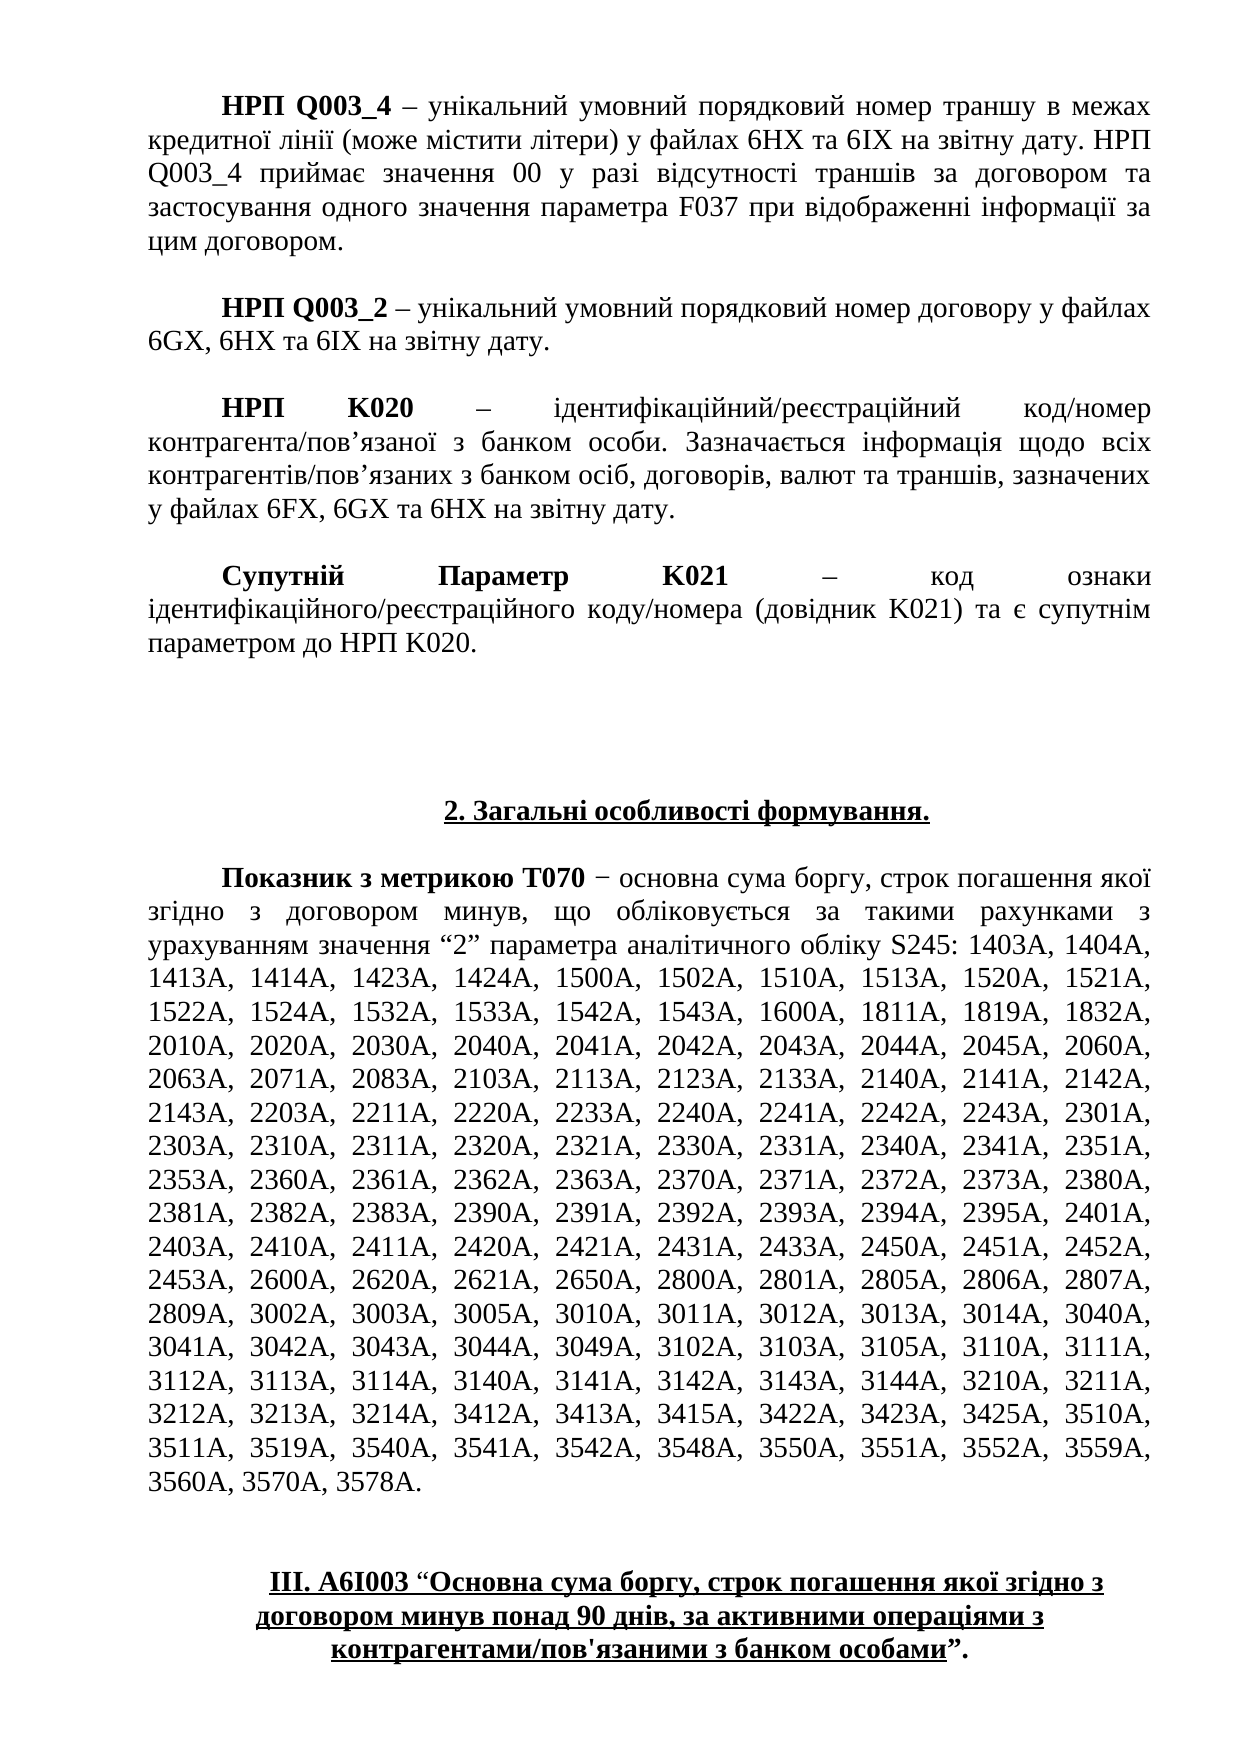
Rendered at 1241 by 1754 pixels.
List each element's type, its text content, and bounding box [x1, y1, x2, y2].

text НРП Q003_4 – унікальний умовний порядковий номер траншу в межах кредитної лінії (може містити літери) у файлах 6HX та 6IX на звітну дату. НРП Q003_4 приймає значення 00 у разі відсутності траншів за договором та застосування одного значення параметра F037 при відображенні інформації за цим договором. [148, 88, 1152, 256]
text Супутній Параметр K021 – код ознаки ідентифікаційного/реєстраційного коду/номера (довідник K021) та є супутнім параметром до НРП K020. [148, 558, 1152, 659]
text 2. Загальні особливості формування. [221, 793, 1152, 826]
text НРП Q003_2 – унікальний умовний порядковий номер договору у файлах 6GX, 6HX та 6IX на звітну дату. [148, 290, 1152, 357]
text НРП K020 – ідентифікаційний/реєстраційний код/номер контрагента/повʼязаної з банком особи. Зазначається інформація щодо всіх контрагентів/пов’язаних з банком осіб, договорів, валют та траншів, зазначених у файлах 6FX, 6GX та 6HX на звітну дату. [148, 390, 1152, 524]
text III. A6I003 “Основна сума боргу, строк погашення якої згідно з договором минув понад 90 днів, за активними операціями з контрагентами/пов'язаними з банком особами”. [148, 1564, 1152, 1665]
text Показник з метрикою T070 − основна сума боргу, строк погашення якої згідно з договором минув, що обліковується за такими рахунками з урахуванням значення “2” параметра аналітичного обліку S245: 1403А, 1404А, 1413А, 1414А, 1423А, 1424А, 1500А, 1502А, 1510А, 1513А, 1520А, 1521А, 1522А, 1524А, 1532А, 1533А, 1542А, 1543А, 1600А, 1811А, 1819А, 1832А, 2010А, 2020А, 2030А, 2040А, 2041А, 2042А, 2043А, 2044А, 2045А, 2060А, 2063А, 2071А, 2083А, 2103А, 2113А, 2123А, 2133А, 2140А, 2141А, 2142А, 2143А, 2203А, 2211А, 2220А, 2233А, 2240А, 2241А, 2242А, 2243А, 2301А, 2303А, 2310А, 2311А, 2320А, 2321А, 2330А, 2331А, 2340А, 2341А, 2351А, 2353А, 2360А, 2361А, 2362А, 2363А, 2370А, 2371А, 2372А, 2373А, 2380А, 2381А, 2382А, 2383А, 2390А, 2391А, 2392А, 2393А, 2394А, 2395А, 2401А, 2403А, 2410А, 2411А, 2420А, 2421А, 2431А, 2433А, 2450А, 2451А, 2452А, 2453А, 2600А, 2620А, 2621А, 2650А, 2800А, 2801А, 2805А, 2806А, 2807А, 2809А, 3002А, 3003А, 3005А, 3010А, 3011А, 3012А, 3013А, 3014А, 3040А, 3041А, 3042А, 3043А, 3044А, 3049А, 3102А, 3103А, 3105А, 3110А, 3111А, 3112А, 3113А, 3114А, 3140А, 3141А, 3142А, 3143А, 3144А, 3210А, 3211А, 3212А, 3213А, 3214А, 3412А, 3413А, 3415А, 3422А, 3423А, 3425А, 3510А, 3511А, 3519А, 3540А, 3541А, 3542А, 3548А, 3550А, 3551А, 3552А, 3559А, 3560А, 3570А, 3578А. [148, 860, 1152, 1497]
